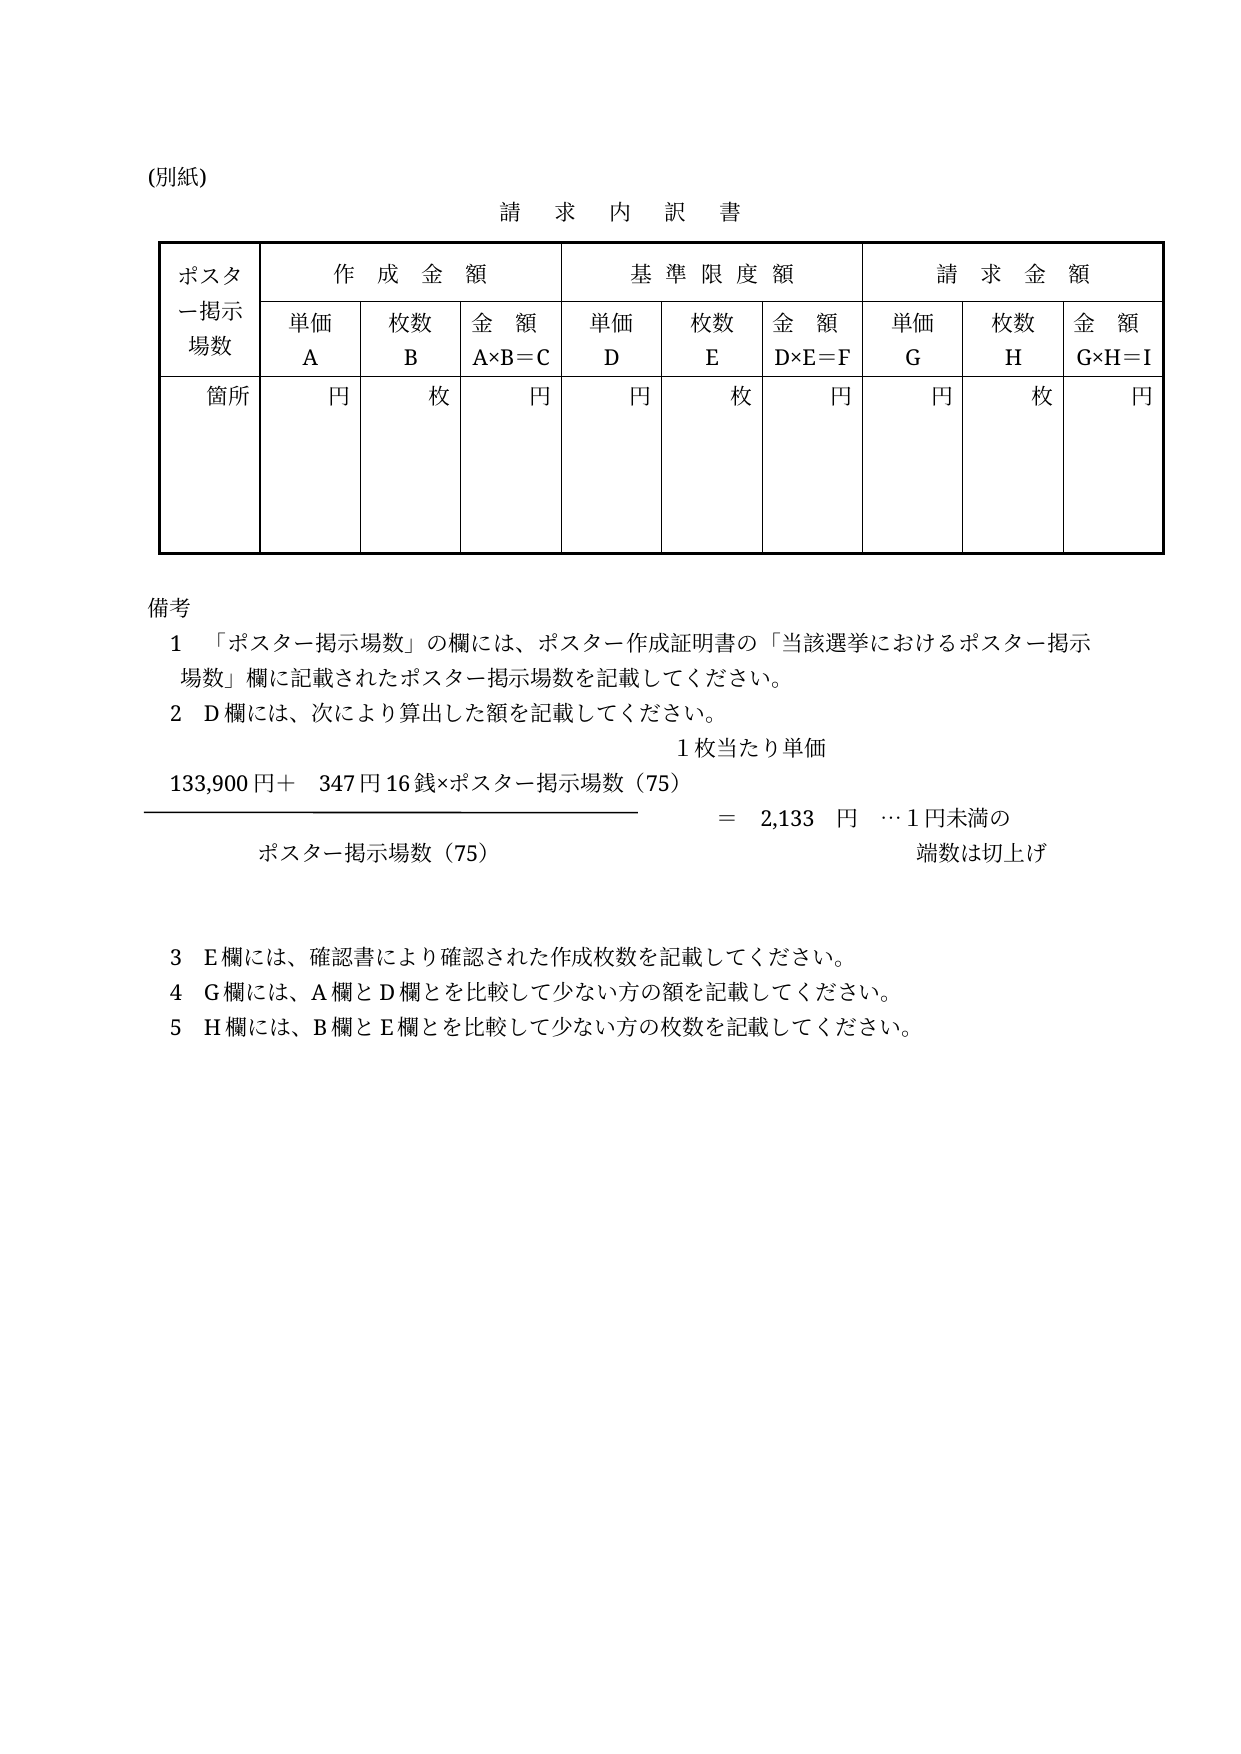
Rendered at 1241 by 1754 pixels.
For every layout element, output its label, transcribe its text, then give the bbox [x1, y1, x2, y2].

table_cell 枚 [662, 377, 762, 552]
text 133,900円＋ 347円16銭×ポスター掲示場数（75） [148, 764, 1092, 799]
text １枚当たり単価 [148, 729, 1092, 764]
table_cell 円 [562, 377, 661, 552]
table_cell 金 額 G×H＝I [1064, 302, 1162, 376]
table_cell 円 [461, 377, 561, 552]
table_cell 単価 A [261, 302, 360, 376]
table_header ポスター掲示場数 [161, 244, 259, 376]
table_header 請求金額 [863, 244, 1162, 301]
text 3 E欄には、確認書により確認された作成枚数を記載してください。 [148, 939, 1092, 974]
table_cell 円 [261, 377, 360, 552]
table_cell 単価 G [863, 302, 962, 376]
table_header 基準限度額 [562, 244, 862, 301]
text 1 「ポスター掲示場数」の欄には、ポスター作成証明書の「当該選挙におけるポスター掲示場数」欄に記載されたポスター掲示場数を記載してください。 [148, 625, 1092, 694]
table_cell 枚数 B [361, 302, 460, 376]
text (別紙) [148, 159, 1092, 194]
table_cell 円 [863, 377, 962, 552]
text 4 G欄には、A欄とD欄とを比較して少ない方の額を記載してください。 [148, 974, 1092, 1008]
table_cell 箇所 [161, 377, 259, 552]
table_cell 単価 D [562, 302, 661, 376]
text 請求内訳書 [148, 194, 1092, 229]
table_cell 枚 [361, 377, 460, 552]
table_cell 金 額 A×B＝C [461, 302, 561, 376]
text ポスター掲示場数（75） 端数は切上げ [148, 834, 1092, 869]
table_cell 枚数 H [963, 302, 1063, 376]
text ＝ 2,133 円 …１円未満の [148, 799, 1092, 834]
table_header 作成金額 [261, 244, 561, 301]
text 5 H欄には、B欄とE欄とを比較して少ない方の枚数を記載してください。 [148, 1008, 1092, 1043]
text 備考 [148, 590, 1092, 625]
table_cell 枚 [963, 377, 1063, 552]
table_cell 金 額 D×E＝F [763, 302, 862, 376]
table_cell 円 [1064, 377, 1162, 552]
table_cell 枚数 E [662, 302, 762, 376]
text 2 D欄には、次により算出した額を記載してください。 [148, 694, 1092, 729]
table_cell 円 [763, 377, 862, 552]
